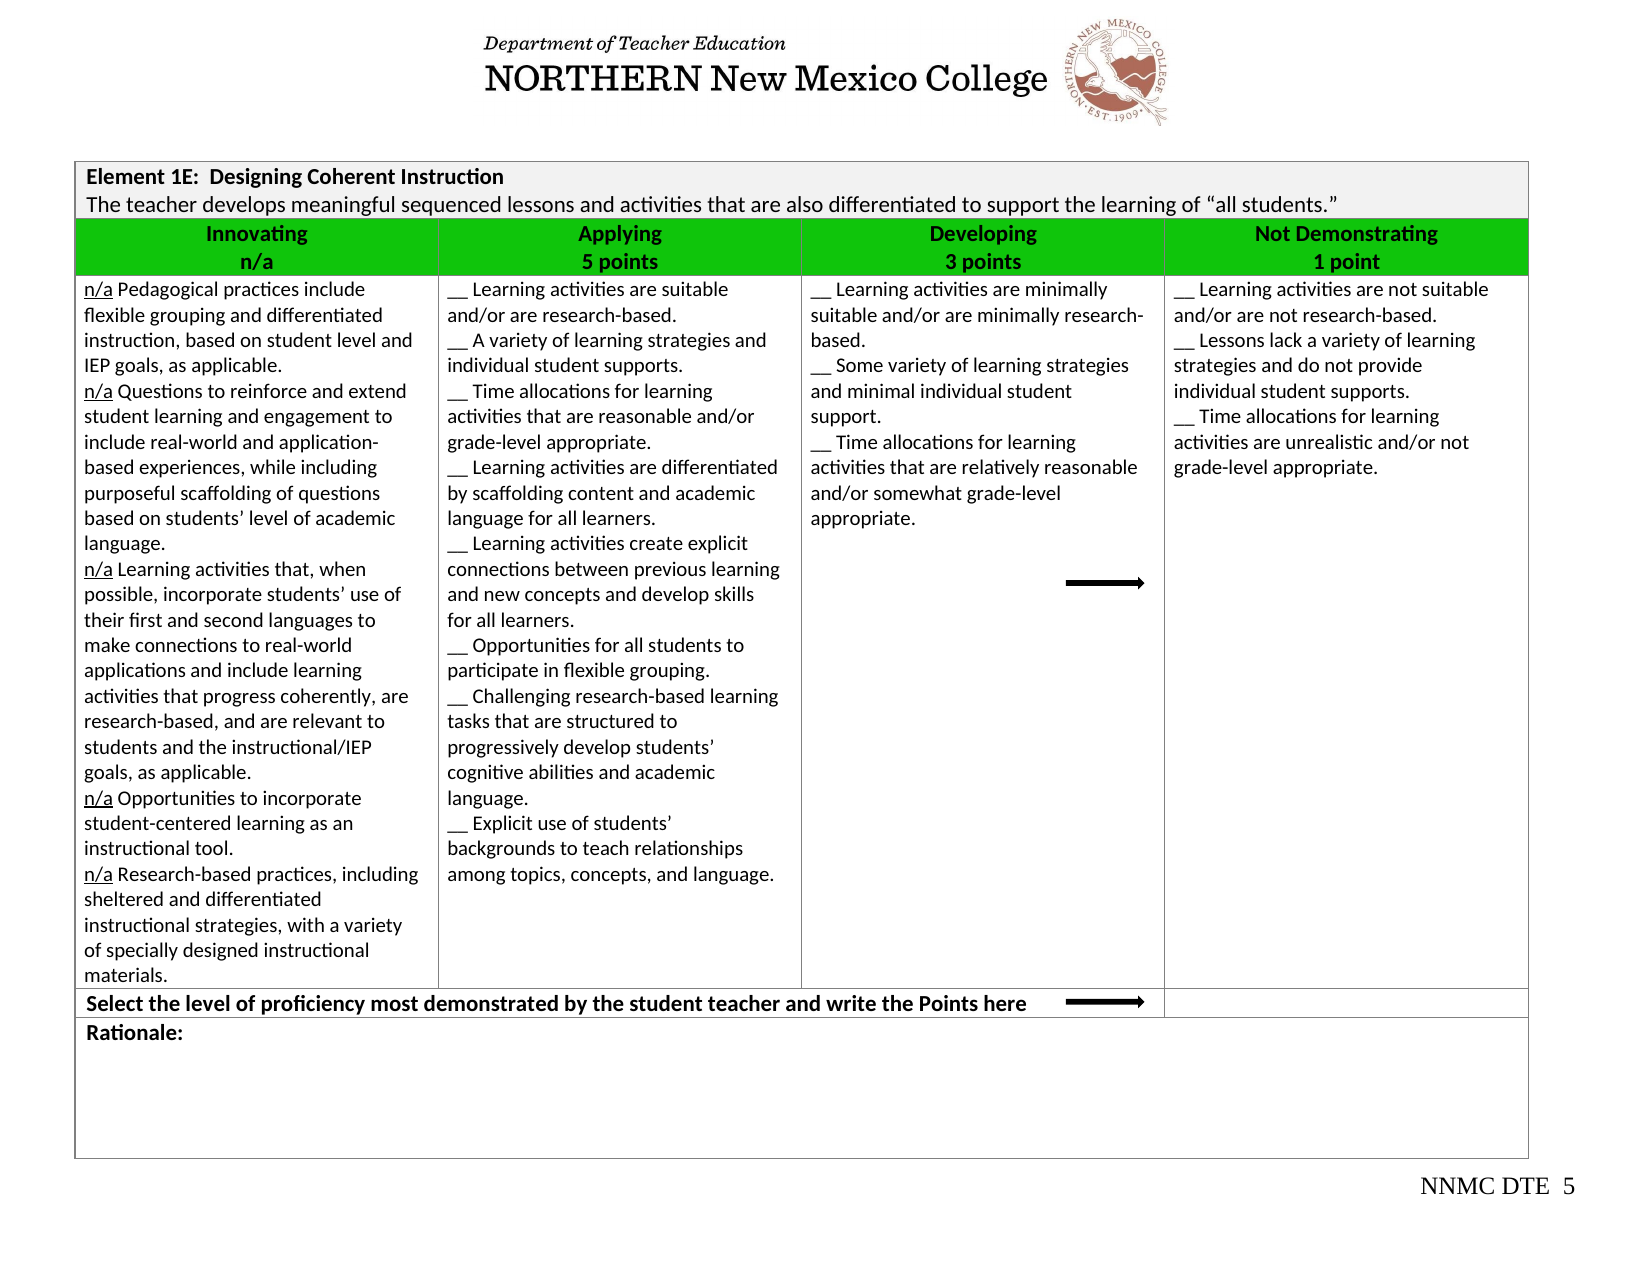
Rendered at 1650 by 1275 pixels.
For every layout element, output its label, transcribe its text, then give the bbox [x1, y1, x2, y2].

table_cell Applying 5 points [439, 219, 801, 275]
table_cell __ Learning activities are minimally suitable and/or are minimally research-based. __ Some variety of learning strategies and minimal individual student support. __ Time allocations for learning activities that are relatively reasonable and/or somewhat grade-level appropriate. [802, 276, 1164, 988]
table_cell [1165, 989, 1528, 1017]
table_cell Innovating n/a [76, 219, 438, 275]
table_cell Not Demonstrating 1 point [1165, 219, 1528, 275]
table_cell __ Learning activities are suitable and/or are research-based. __ A variety of learning strategies and individual student supports. __ Time allocations for learning activities that are reasonable and/or grade-level appropriate. __ Learning activities are differentiated by scaffolding content and academic language for all learners. __ Learning activities create explicit connections between previous learning and new concepts and develop skills for all learners. __ Opportunities for all students to participate in flexible grouping. __ Challenging research-based learning tasks that are structured to progressively develop students’ cognitive abilities and academic language. __ Explicit use of students’ backgrounds to teach relationships among topics, concepts, and language. [439, 276, 801, 988]
table_header Element 1E: Designing Coherent Instruction The teacher develops meaningful sequenced lessons and activities that are also differentiated to support the learning of “all students.” [76, 162, 1528, 218]
table_cell Select the level of proficiency most demonstrated by the student teacher and write the Points here [76, 989, 1164, 1017]
picture [472, 16, 1176, 126]
table_cell Rationale: [76, 1018, 1528, 1158]
table_cell __ Learning activities are not suitable and/or are not research-based. __ Lessons lack a variety of learning strategies and do not provide individual student supports. __ Time allocations for learning activities are unrealistic and/or not grade-level appropriate. [1165, 276, 1528, 988]
table_cell Developing 3 points [802, 219, 1164, 275]
table_cell n/a Pedagogical practices include flexible grouping and differentiated instruction, based on student level and IEP goals, as applicable. n/a Questions to reinforce and extend student learning and engagement to include real-world and application-based experiences, while including purposeful scaffolding of questions based on students’ level of academic language. n/a Learning activities that, when possible, incorporate students’ use of their first and second languages to make connections to real-world applications and include learning activities that progress coherently, are research-based, and are relevant to students and the instructional/IEP goals, as applicable. n/a Opportunities to incorporate student-centered learning as an instructional tool. n/a Research-based practices, including sheltered and differentiated instructional strategies, with a variety of specially designed instructional materials. [76, 276, 438, 988]
